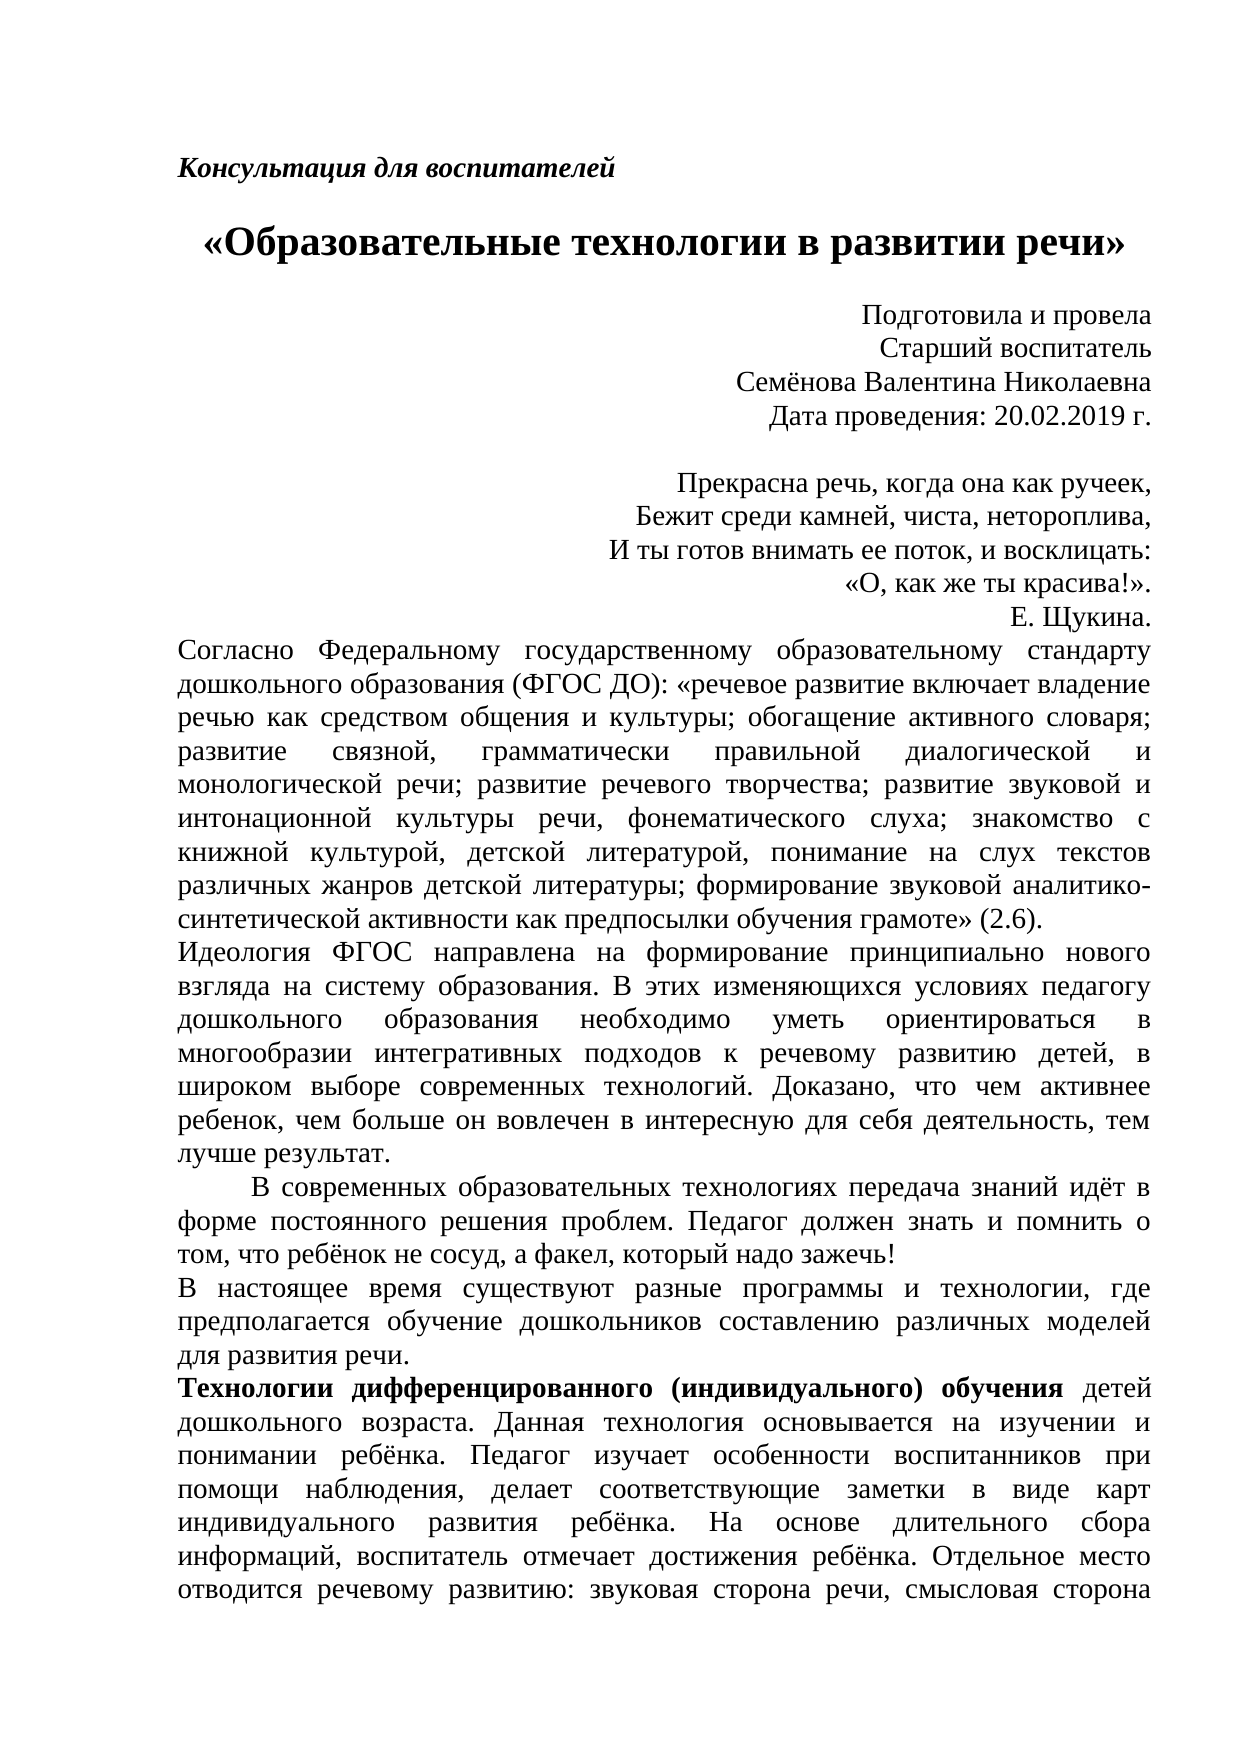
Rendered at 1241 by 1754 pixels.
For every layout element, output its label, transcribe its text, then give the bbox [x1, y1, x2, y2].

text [177, 1370, 1152, 1605]
text Идеология ФГОС направлена на формирование принципиально нового взгляда на систему образования. В этих изменяющихся условиях педагогу дошкольного образования необходимо уметь ориентироваться в многообразии интегративных подходов к речевому развитию детей, в широком выборе современных технологий. Доказано, что чем активнее ребенок, чем больше он вовлечен в интересную для себя деятельность, тем лучше результат. [177, 934, 1152, 1169]
text Согласно Федеральному государственному образовательному стандарту дошкольного образования (ФГОС ДО): «речевое развитие включает владение речью как средством общения и культуры; обогащение активного словаря; развитие связной, грамматически правильной диалогической и монологической речи; развитие речевого творчества; развитие звуковой и интонационной культуры речи, фонематического слуха; знакомство с книжной культурой, детской литературой, понимание на слух текстов различных жанров детской литературы; формирование звуковой аналитико-синтетической активности как предпосылки обучения грамоте» (2.6). [177, 632, 1152, 934]
text Старший воспитатель [177, 331, 1152, 364]
text Дата проведения: 20.02.2019 г. [177, 398, 1152, 431]
subtitle «Образовательные технологии в развитии речи» [177, 217, 1152, 264]
text В современных образовательных технологиях передача знаний идёт в форме постоянного решения проблем. Педагог должен знать и помнить о том, что ребёнок не сосуд, а факел, который надо зажечь! [177, 1169, 1152, 1270]
subtitle Консультация для воспитателей [177, 151, 1152, 184]
text Прекрасна речь, когда она как ручеек, Бежит среди камней, чиста, нетороплива, И ты готов внимать ее поток, и восклицать: «О, как же ты красива!». Е. Щукина. [177, 465, 1152, 632]
text В настоящее время существуют разные программы и технологии, где предполагается обучение дошкольников составлению различных моделей для развития речи. [177, 1270, 1152, 1370]
text Подготовила и провела [177, 297, 1152, 331]
text Семёнова Валентина Николаевна [177, 364, 1152, 398]
